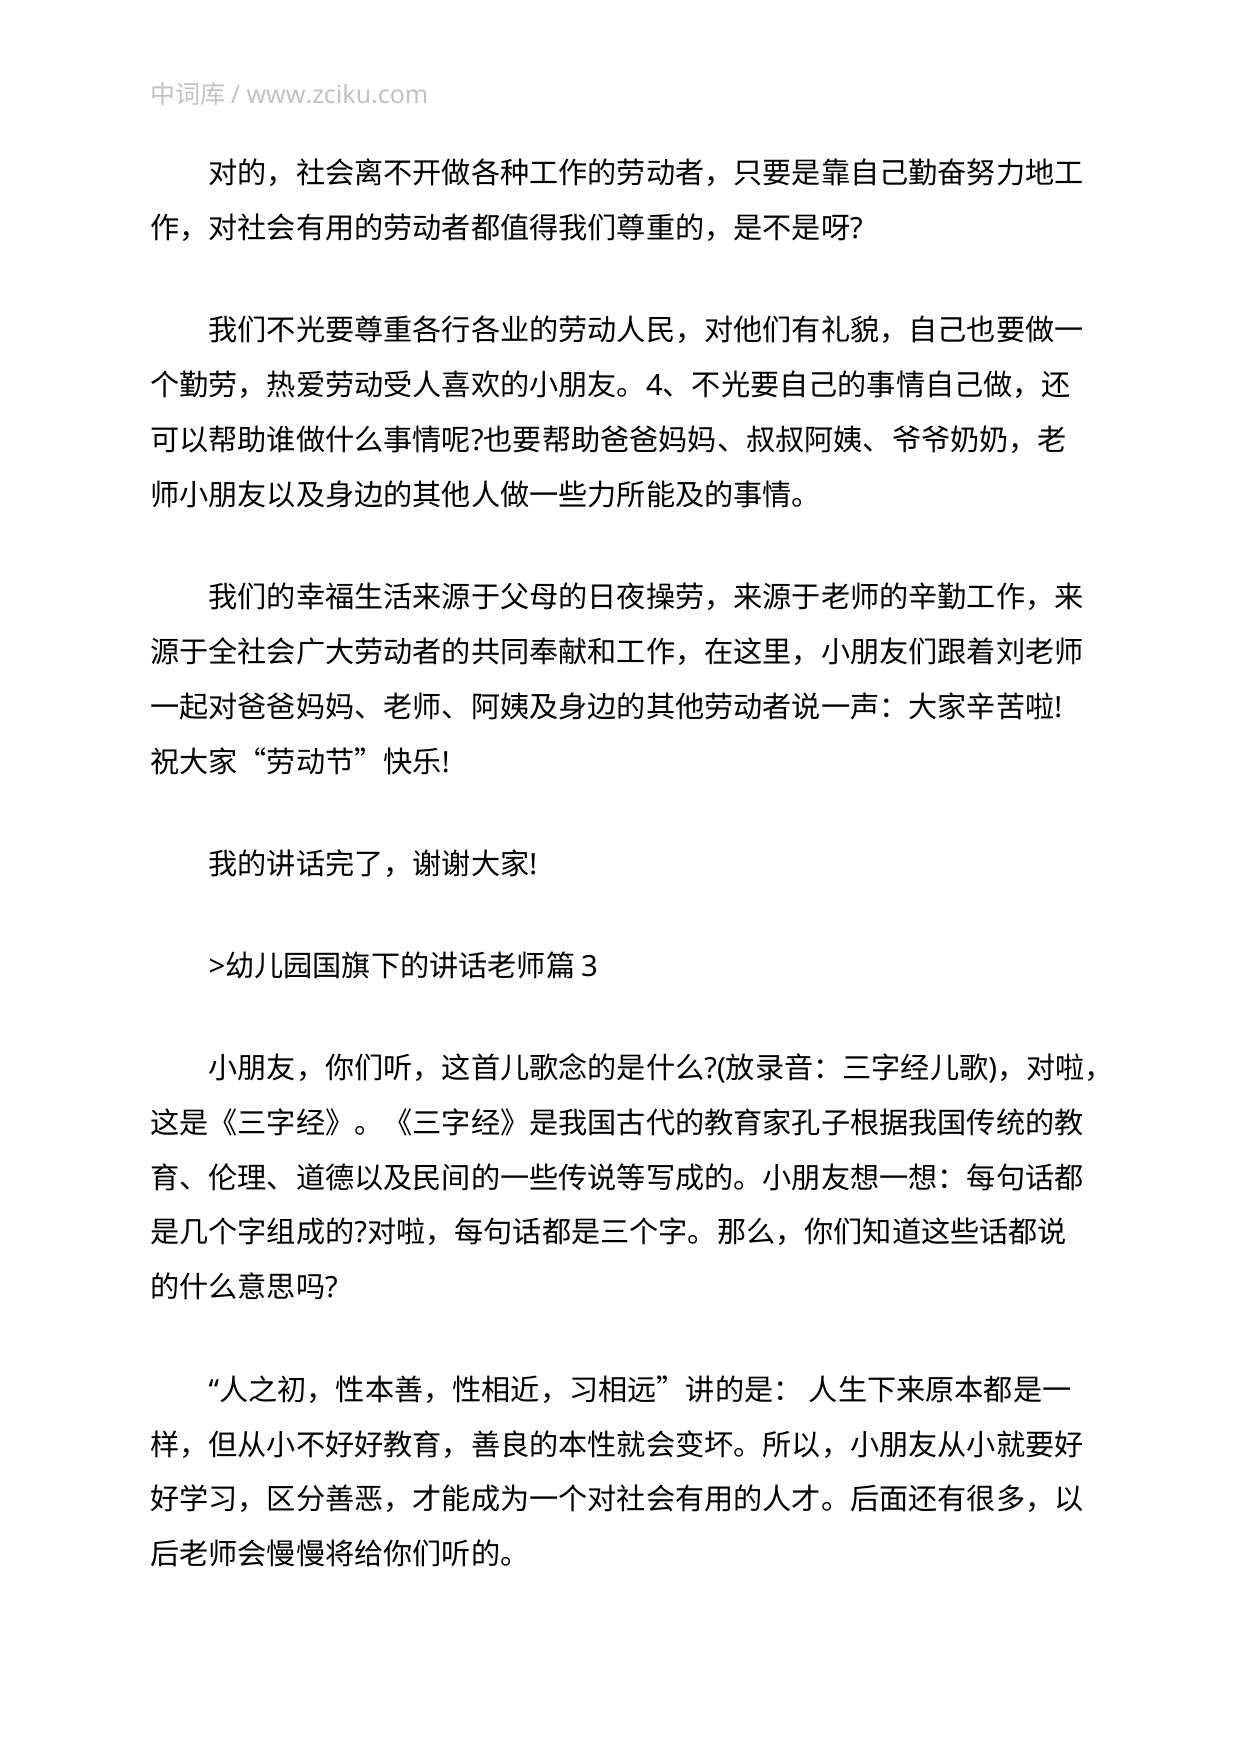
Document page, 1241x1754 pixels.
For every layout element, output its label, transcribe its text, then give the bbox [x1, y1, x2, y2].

text 我的讲话完了，谢谢大家! [150, 840, 1090, 883]
text 我们的幸福生活来源于父母的日夜操劳，来源于老师的辛勤工作，来源于全社会广大劳动者的共同奉献和工作，在这里，小朋友们跟着刘老师一起对爸爸妈妈、老师、阿姨及身边的其他劳动者说一声：大家辛苦啦!祝大家“劳动节”快乐! [150, 573, 1090, 781]
text “人之初，性本善，性相近，习相远”讲的是： 人生下来原本都是一样，但从小不好好教育，善良的本性就会变坏。所以，小朋友从小就要好好学习，区分善恶，才能成为一个对社会有用的人才。后面还有很多，以后老师会慢慢将给你们听的。 [150, 1366, 1090, 1573]
text 小朋友，你们听，这首儿歌念的是什么?(放录音：三字经儿歌)，对啦，这是《三字经》。《三字经》是我国古代的教育家孔子根据我国传统的教育、伦理、道德以及民间的一些传说等写成的。小朋友想一想：每句话都是几个字组成的?对啦，每句话都是三个字。那么，你们知道这些话都说的什么意思吗? [150, 1044, 1090, 1306]
text 对的，社会离不开做各种工作的劳动者，只要是靠自己勤奋努力地工作，对社会有用的劳动者都值得我们尊重的，是不是呀? [150, 150, 1090, 247]
text >幼儿园国旗下的讲话老师篇3 [150, 942, 1090, 985]
text 我们不光要尊重各行各业的劳动人民，对他们有礼貌，自己也要做一个勤劳，热爱劳动受人喜欢的小朋友。4、不光要自己的事情自己做，还可以帮助谁做什么事情呢?也要帮助爸爸妈妈、叔叔阿姨、爷爷奶奶，老师小朋友以及身边的其他人做一些力所能及的事情。 [150, 307, 1090, 514]
